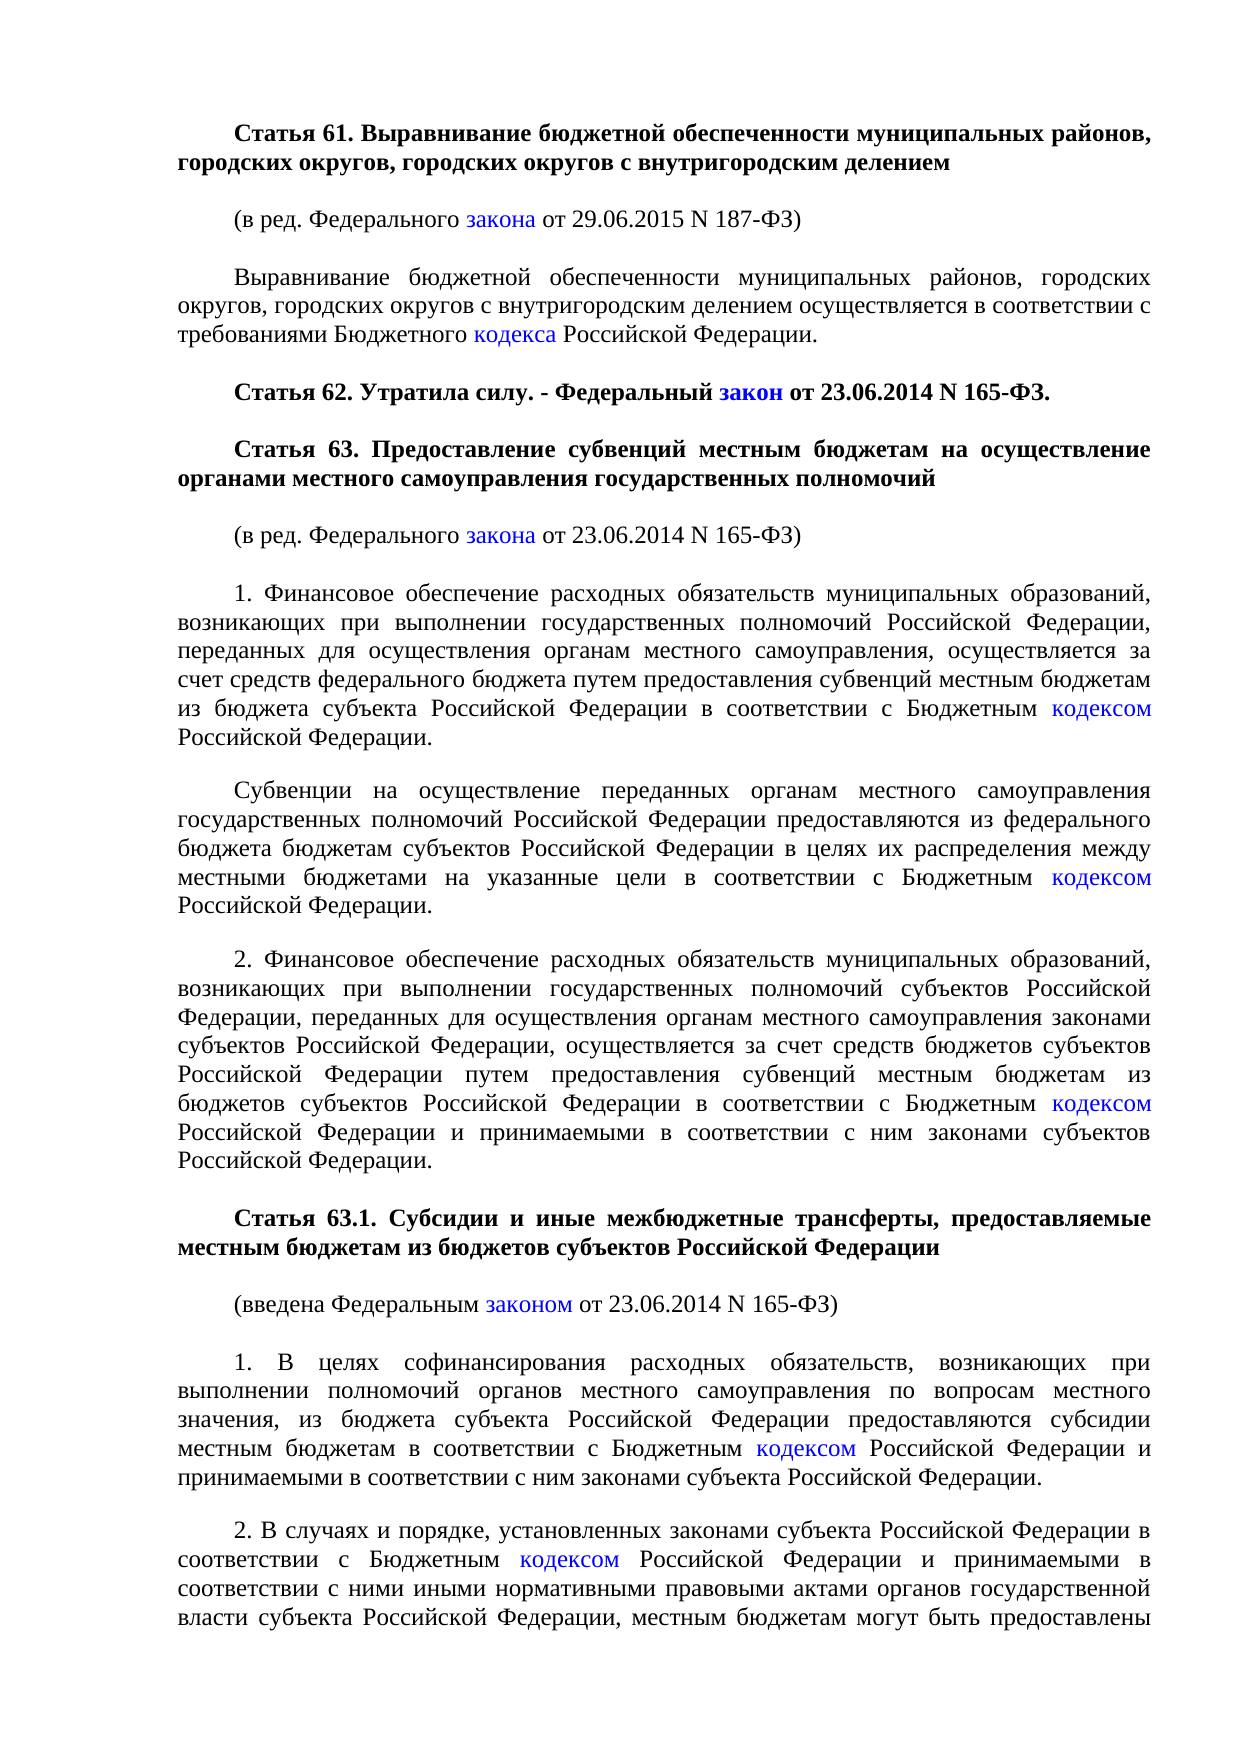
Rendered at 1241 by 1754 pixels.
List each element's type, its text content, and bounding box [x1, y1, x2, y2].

text (в ред. Федерального закона от 29.06.2015 N 187-ФЗ) [177, 204, 1152, 233]
text Выравнивание бюджетной обеспеченности муниципальных районов, городских округов, городских округов с внутригородским делением осуществляется в соответствии с требованиями Бюджетного кодекса Российской Федерации. [177, 262, 1152, 348]
text (введена Федеральным законом от 23.06.2014 N 165-ФЗ) [177, 1289, 1152, 1318]
title Статья 63.1. Субсидии и иные межбюджетные трансферты, предоставляемые местным бюджетам из бюджетов субъектов Российской Федерации [177, 1203, 1152, 1261]
text Субвенции на осуществление переданных органам местного самоуправления государственных полномочий Российской Федерации предоставляются из федерального бюджета бюджетам субъектов Российской Федерации в целях их распределения между местными бюджетами на указанные цели в соответствии с Бюджетным кодексом Российской Федерации. [177, 776, 1152, 919]
text 1. В целях софинансирования расходных обязательств, возникающих при выполнении полномочий органов местного самоуправления по вопросам местного значения, из бюджета субъекта Российской Федерации предоставляются субсидии местным бюджетам в соответствии с Бюджетным кодексом Российской Федерации и принимаемыми в соответствии с ним законами субъекта Российской Федерации. [177, 1347, 1152, 1491]
text (в ред. Федерального закона от 23.06.2014 N 165-ФЗ) [177, 521, 1152, 549]
title Статья 62. Утратила силу. - Федеральный закон от 23.06.2014 N 165-ФЗ. [177, 377, 1152, 406]
text 2. Финансовое обеспечение расходных обязательств муниципальных образований, возникающих при выполнении государственных полномочий субъектов Российской Федерации, переданных для осуществления органам местного самоуправления законами субъектов Российской Федерации, осуществляется за счет средств бюджетов субъектов Российской Федерации путем предоставления субвенций местным бюджетам из бюджетов субъектов Российской Федерации в соответствии с Бюджетным кодексом Российской Федерации и принимаемыми в соответствии с ним законами субъектов Российской Федерации. [177, 944, 1152, 1174]
title Статья 63. Предоставление субвенций местным бюджетам на осуществление органами местного самоуправления государственных полномочий [177, 434, 1152, 492]
title Статья 61. Выравнивание бюджетной обеспеченности муниципальных районов, городских округов, городских округов с внутригородским делением [177, 118, 1152, 176]
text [177, 1516, 1152, 1631]
text 1. Финансовое обеспечение расходных обязательств муниципальных образований, возникающих при выполнении государственных полномочий Российской Федерации, переданных для осуществления органам местного самоуправления, осуществляется за счет средств федерального бюджета путем предоставления субвенций местным бюджетам из бюджета субъекта Российской Федерации в соответствии с Бюджетным кодексом Российской Федерации. [177, 578, 1152, 751]
